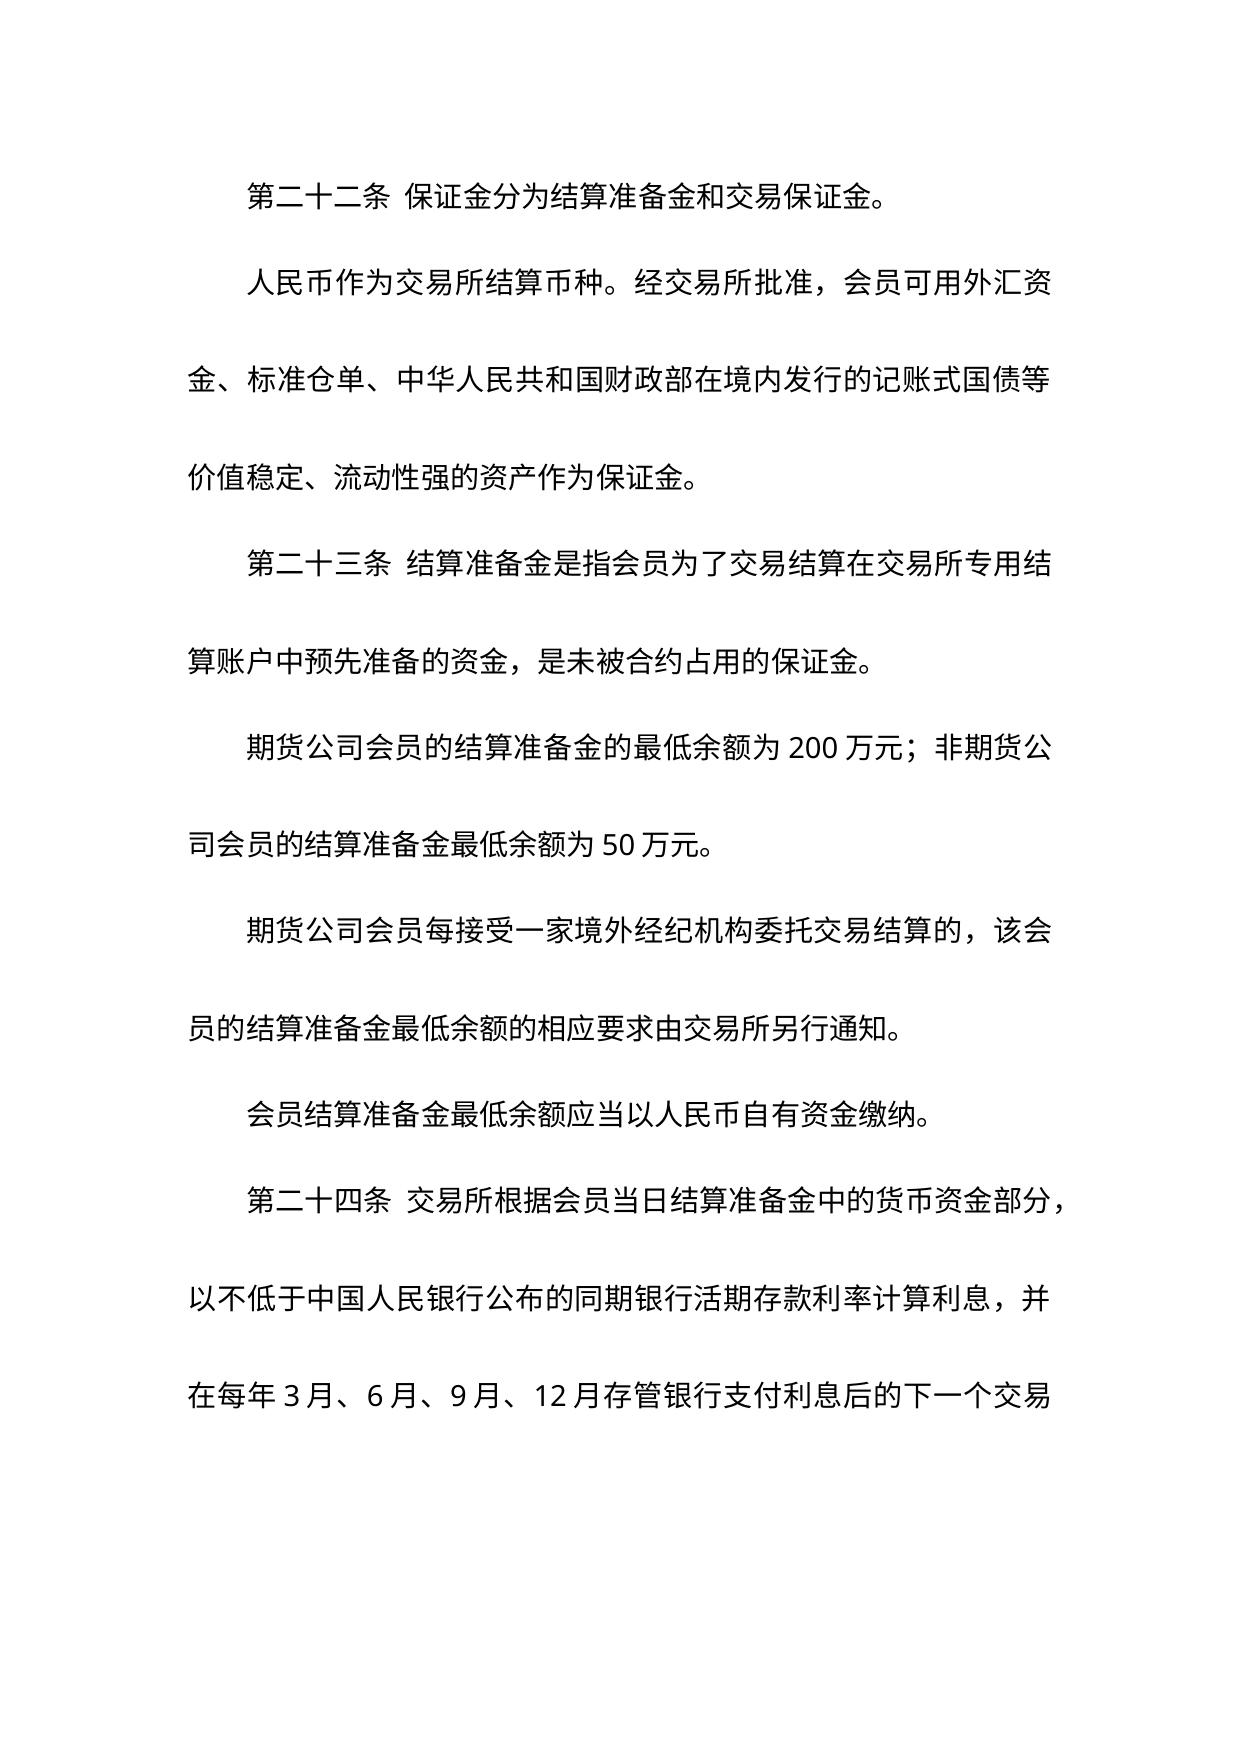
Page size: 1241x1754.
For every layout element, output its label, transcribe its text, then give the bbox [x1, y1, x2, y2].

text 期货公司会员每接受一家境外经纪机构委托交易结算的，该会员的结算准备金最低余额的相应要求由交易所另行通知。 [187, 897, 1053, 1059]
text 人民币作为交易所结算币种。经交易所批准，会员可用外汇资金、标准仓单、中华人民共和国财政部在境内发行的记账式国债等价值稳定、流动性强的资产作为保证金。 [187, 248, 1053, 508]
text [187, 1166, 1053, 1426]
text 第二十二条 保证金分为结算准备金和交易保证金。 [187, 162, 1053, 227]
text 期货公司会员的结算准备金的最低余额为200万元；非期货公司会员的结算准备金最低余额为50万元。 [187, 713, 1053, 875]
text 会员结算准备金最低余额应当以人民币自有资金缴纳。 [187, 1080, 1053, 1145]
text 第二十三条 结算准备金是指会员为了交易结算在交易所专用结算账户中预先准备的资金，是未被合约占用的保证金。 [187, 529, 1053, 692]
